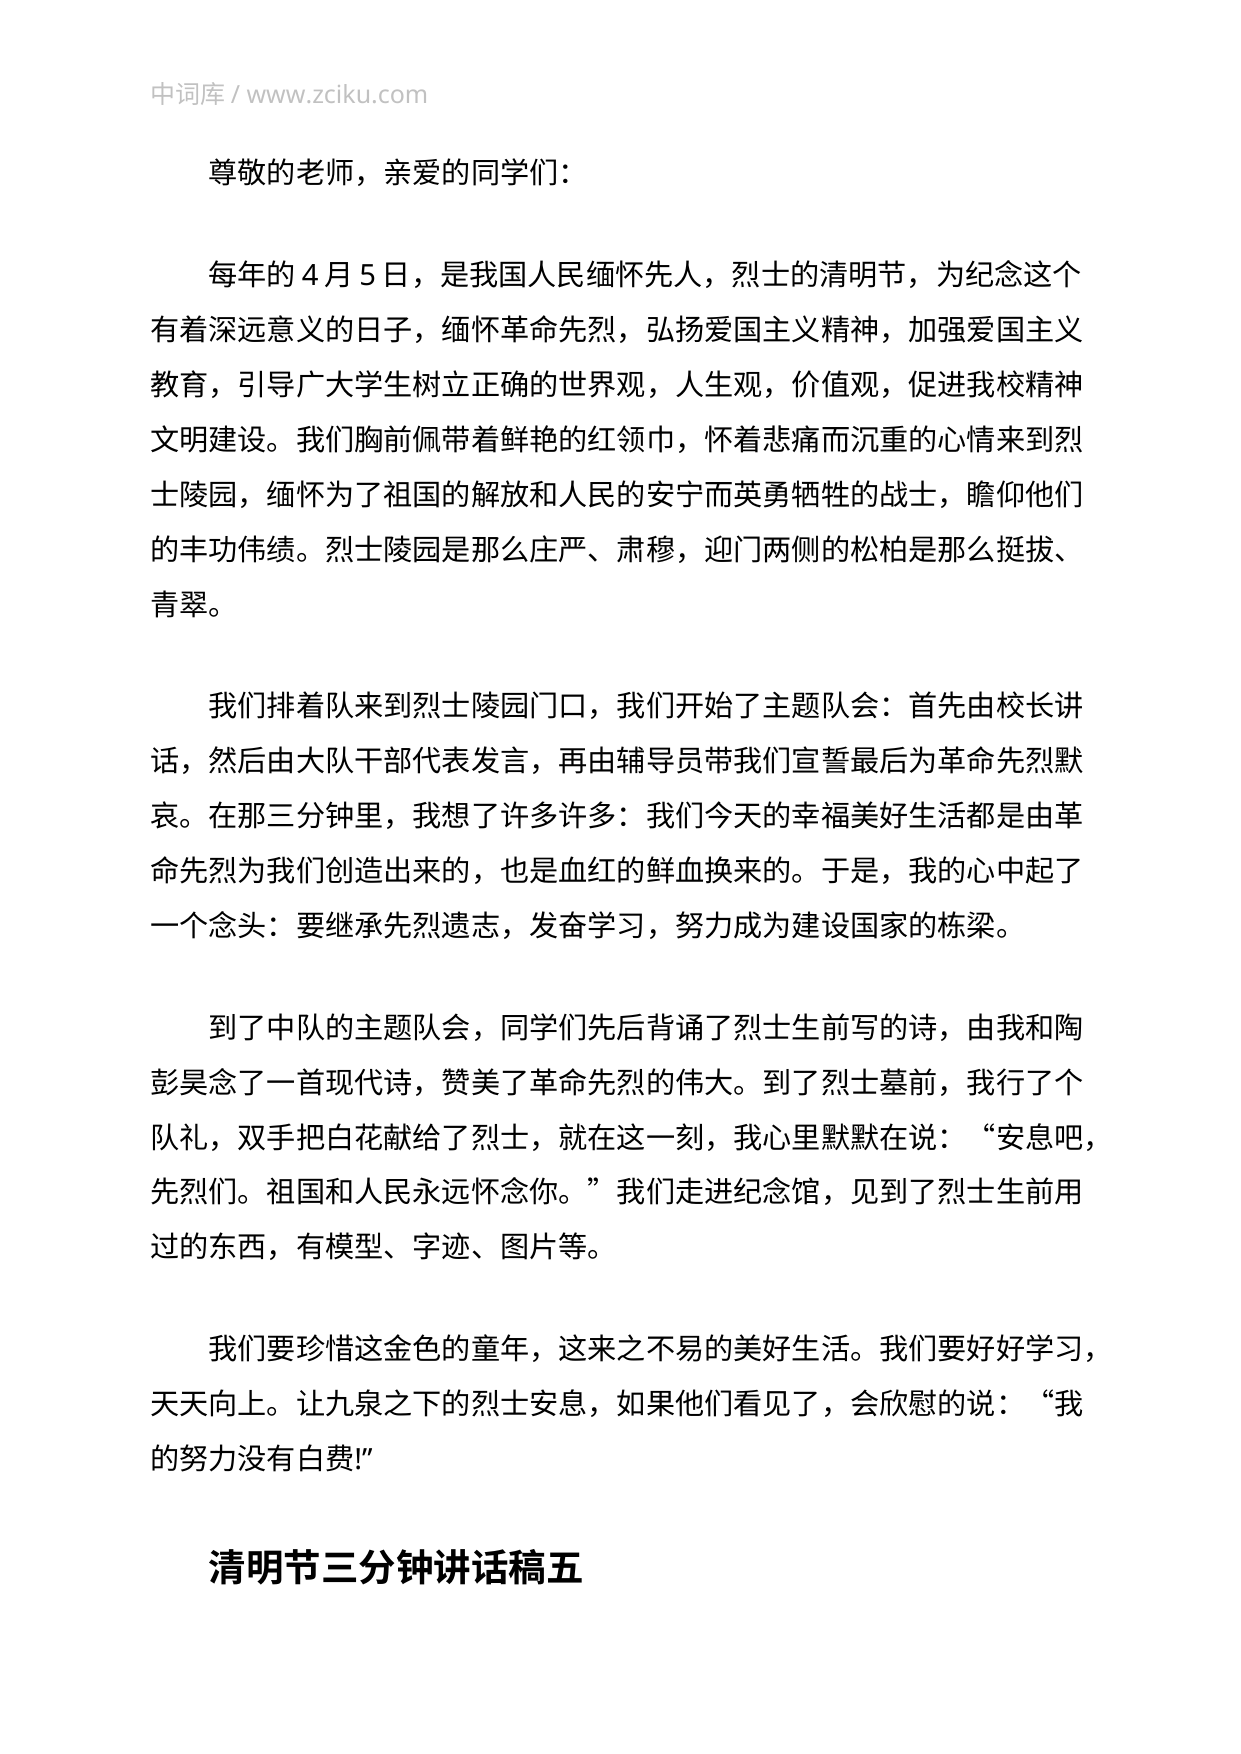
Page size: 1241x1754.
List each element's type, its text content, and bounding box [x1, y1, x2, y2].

text 我们排着队来到烈士陵园门口，我们开始了主题队会：首先由校长讲话，然后由大队干部代表发言，再由辅导员带我们宣誓最后为革命先烈默哀。在那三分钟里，我想了许多许多：我们今天的幸福美好生活都是由革命先烈为我们创造出来的，也是血红的鲜血换来的。于是，我的心中起了一个念头：要继承先烈遗志，发奋学习，努力成为建设国家的栋梁。 [150, 683, 1090, 945]
text 我们要珍惜这金色的童年，这来之不易的美好生活。我们要好好学习，天天向上。让九泉之下的烈士安息，如果他们看见了，会欣慰的说：“我的努力没有白费!” [150, 1326, 1090, 1478]
text 清明节三分钟讲话稿五 [150, 1537, 1090, 1592]
text 每年的4月5日，是我国人民缅怀先人，烈士的清明节，为纪念这个有着深远意义的日子，缅怀革命先烈，弘扬爱国主义精神，加强爱国主义教育，引导广大学生树立正确的世界观，人生观，价值观，促进我校精神文明建设。我们胸前佩带着鲜艳的红领巾，怀着悲痛而沉重的心情来到烈士陵园，缅怀为了祖国的解放和人民的安宁而英勇牺牲的战士，瞻仰他们的丰功伟绩。烈士陵园是那么庄严、肃穆，迎门两侧的松柏是那么挺拔、青翠。 [150, 252, 1090, 623]
text 到了中队的主题队会，同学们先后背诵了烈士生前写的诗，由我和陶彭昊念了一首现代诗，赞美了革命先烈的伟大。到了烈士墓前，我行了个队礼，双手把白花献给了烈士，就在这一刻，我心里默默在说：“安息吧，先烈们。祖国和人民永远怀念你。”我们走进纪念馆，见到了烈士生前用过的东西，有模型、字迹、图片等。 [150, 1004, 1090, 1266]
text 尊敬的老师，亲爱的同学们： [150, 150, 1090, 192]
